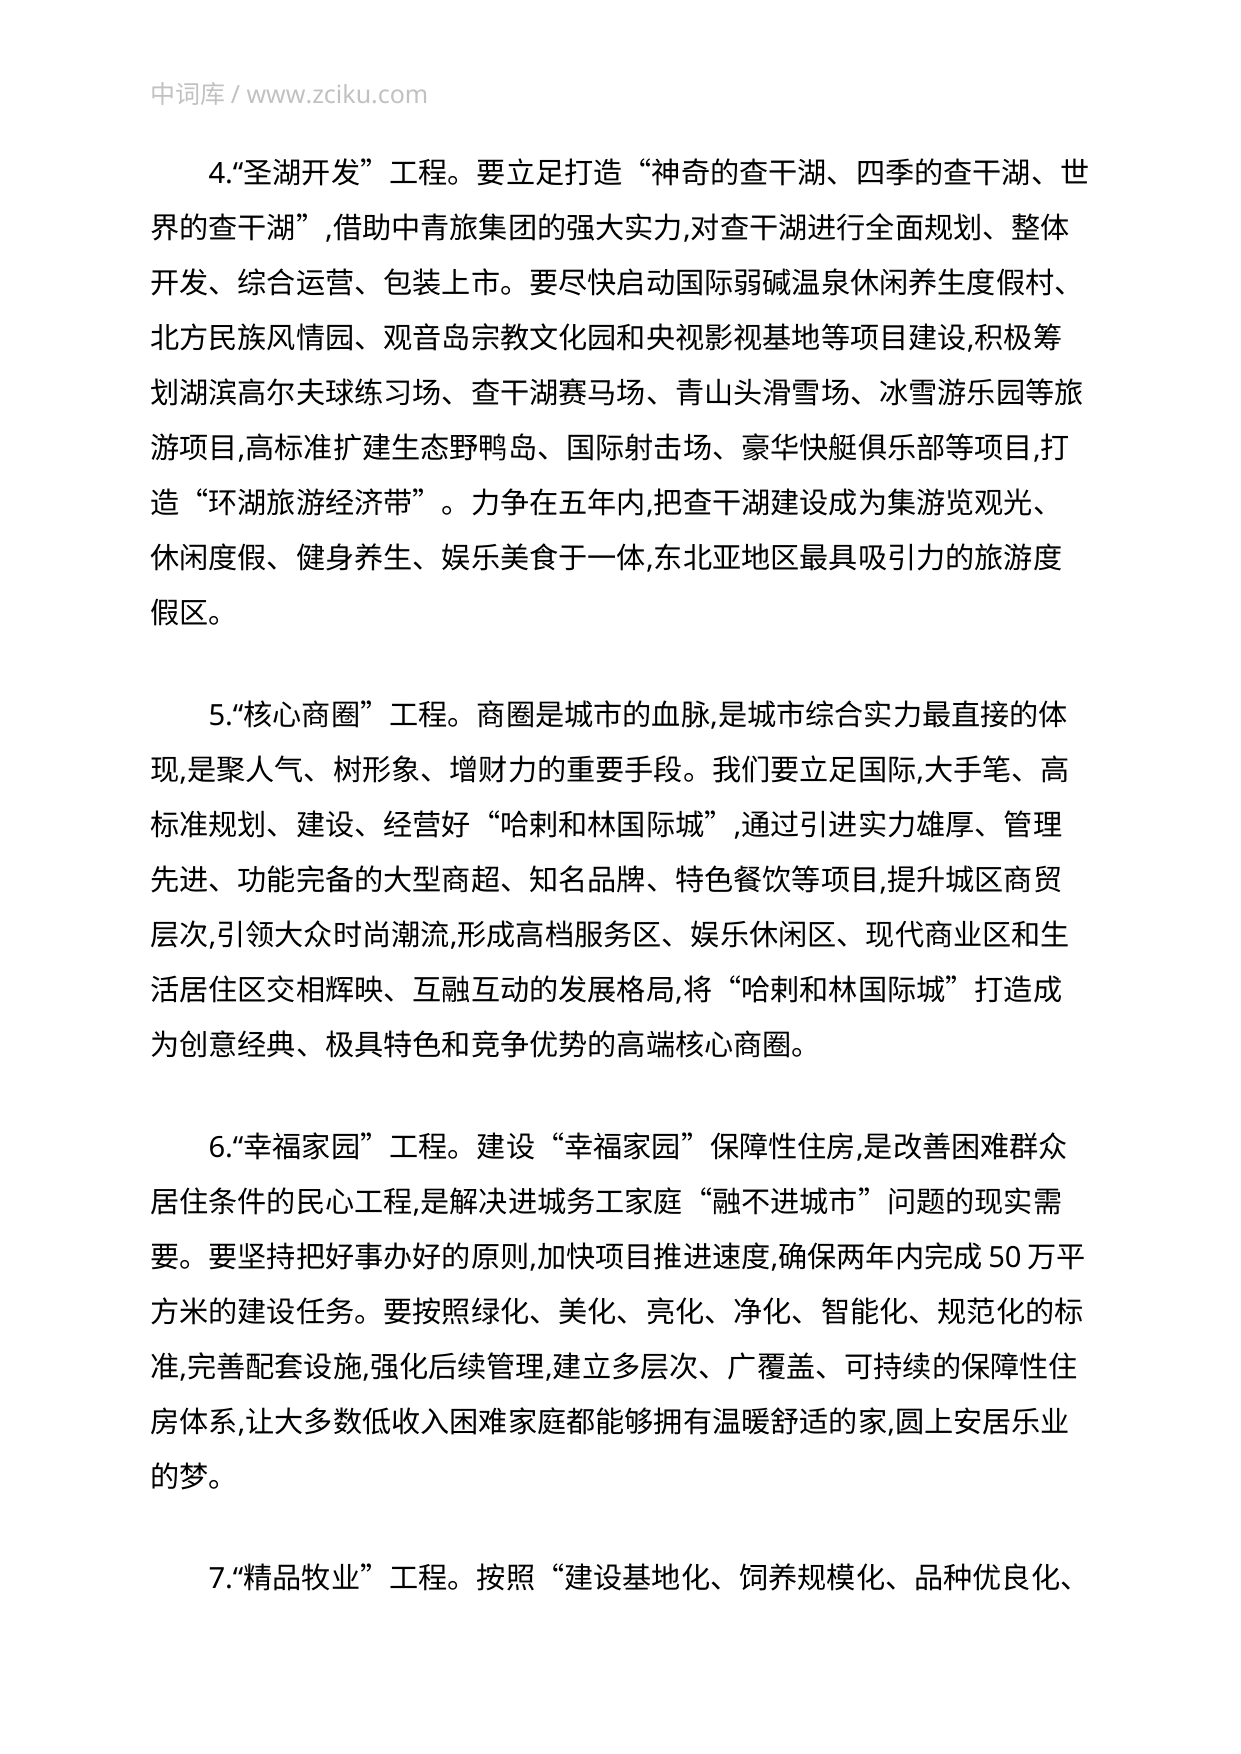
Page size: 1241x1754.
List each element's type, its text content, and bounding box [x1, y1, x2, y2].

text 5.“核心商圈”工程。商圈是城市的血脉,是城市综合实力最直接的体现,是聚人气、树形象、增财力的重要手段。我们要立足国际,大手笔、高标准规划、建设、经营好“哈剌和林国际城”,通过引进实力雄厚、管理先进、功能完备的大型商超、知名品牌、特色餐饮等项目,提升城区商贸层次,引领大众时尚潮流,形成高档服务区、娱乐休闲区、现代商业区和生活居住区交相辉映、互融互动的发展格局,将“哈剌和林国际城”打造成为创意经典、极具特色和竞争优势的高端核心商圈。 [150, 692, 1090, 1064]
text 4.“圣湖开发”工程。要立足打造“神奇的查干湖、四季的查干湖、世界的查干湖”,借助中青旅集团的强大实力,对查干湖进行全面规划、整体开发、综合运营、包装上市。要尽快启动国际弱碱温泉休闲养生度假村、北方民族风情园、观音岛宗教文化园和央视影视基地等项目建设,积极筹划湖滨高尔夫球练习场、查干湖赛马场、青山头滑雪场、冰雪游乐园等旅游项目,高标准扩建生态野鸭岛、国际射击场、豪华快艇俱乐部等项目,打造“环湖旅游经济带”。力争在五年内,把查干湖建设成为集游览观光、休闲度假、健身养生、娱乐美食于一体,东北亚地区最具吸引力的旅游度假区。 [150, 150, 1090, 632]
text 6.“幸福家园”工程。建设“幸福家园”保障性住房,是改善困难群众居住条件的民心工程,是解决进城务工家庭“融不进城市”问题的现实需要。要坚持把好事办好的原则,加快项目推进速度,确保两年内完成50万平方米的建设任务。要按照绿化、美化、亮化、净化、智能化、规范化的标准,完善配套设施,强化后续管理,建立多层次、广覆盖、可持续的保障性住房体系,让大多数低收入困难家庭都能够拥有温暖舒适的家,圆上安居乐业的梦。 [150, 1123, 1090, 1496]
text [150, 1555, 1090, 1597]
